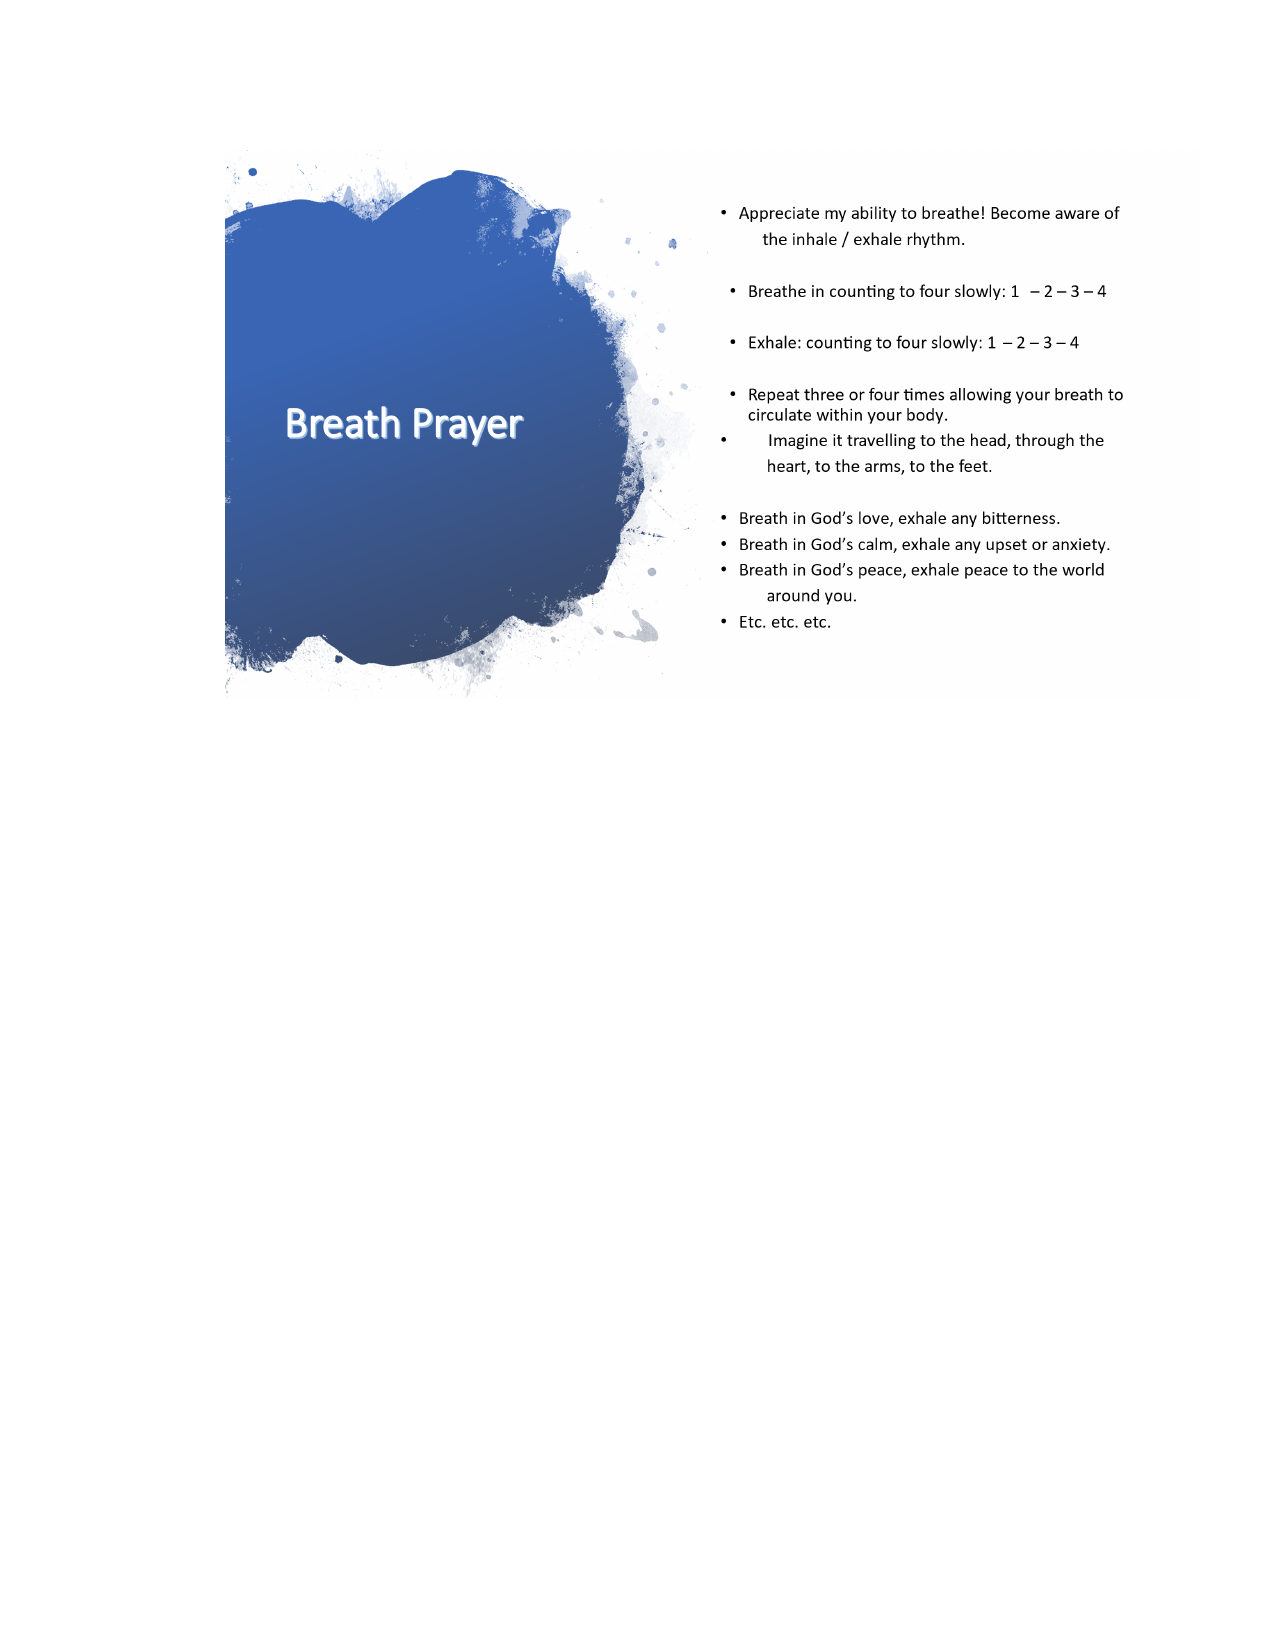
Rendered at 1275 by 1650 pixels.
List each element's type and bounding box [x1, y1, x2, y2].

picture [225, 150, 1200, 699]
